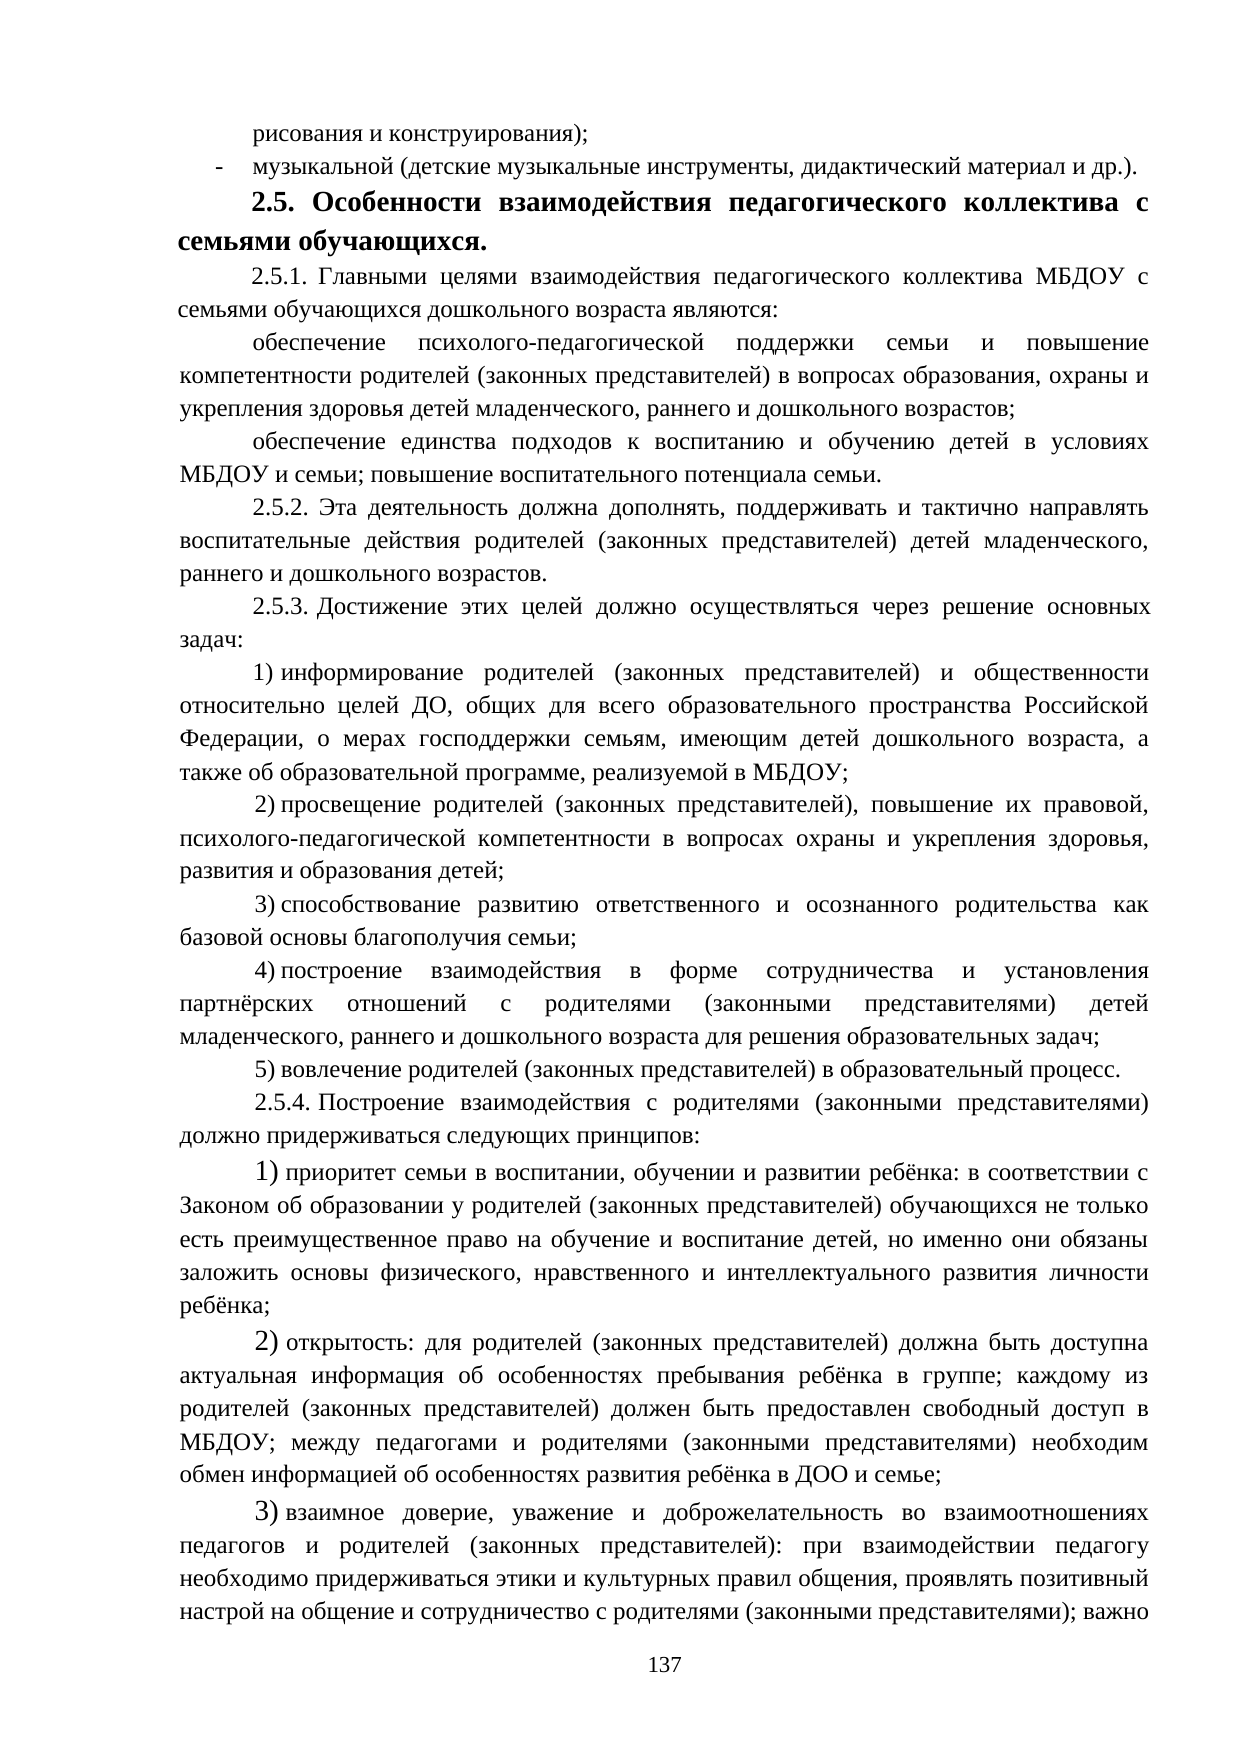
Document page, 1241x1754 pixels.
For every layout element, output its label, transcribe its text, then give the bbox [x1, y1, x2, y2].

list построение взаимодействия в форме сотрудничества и установления партнёрских отношений с родителями (законными представителями) детей младенческого, раннего и дошкольного возраста для решения образовательных задач; [179, 955, 1149, 1049]
list просвещение родителей (законных представителей), повышение их правовой, психолого-педагогической компетентности в вопросах охраны и укрепления здоровья, развития и образования детей; [179, 789, 1149, 884]
text обеспечение психолого-педагогической поддержки семьи и повышение компетентности родителей (законных представителей) в вопросах образования, охраны и укрепления здоровья детей младенческого, раннего и дошкольного возрастов; [179, 327, 1149, 422]
list вовлечение родителей (законных представителей) в образовательный процесс. [179, 1054, 1149, 1082]
list музыкальной (детские музыкальные инструменты, дидактический материал и др.). [215, 151, 1152, 180]
text 2.5. Особенности взаимодействия педагогического коллектива с семьями обучающихся. [177, 184, 1149, 256]
list способствование развитию ответственного и осознанного родительства как базовой основы благополучия семьи; [179, 889, 1149, 950]
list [215, 118, 1152, 147]
list приоритет семьи в воспитании, обучении и развитии ребёнка: в соответствии с Законом об образовании у родителей (законных представителей) обучающихся не только есть преимущественное право на обучение и воспитание детей, но именно они обязаны заложить основы физического, нравственного и интеллектуального развития личности ребёнка; [179, 1153, 1149, 1318]
text обеспечение единства подходов к воспитанию и обучению детей в условиях МБДОУ и семьи; повышение воспитательного потенциала семьи. [179, 426, 1149, 488]
list Достижение этих целей должно осуществляться через решение основных задач: [179, 591, 1152, 653]
list Построение взаимодействия с родителями (законными представителями) должно придерживаться следующих принципов: [179, 1087, 1149, 1148]
list открытость: для родителей (законных представителей) должна быть доступна актуальная информация об особенностях пребывания ребёнка в группе; каждому из родителей (законных представителей) должен быть предоставлен свободный доступ в МБДОУ; между педагогами и родителями (законными представителями) необходим обмен информацией об особенностях развития ребёнка в ДОО и семье; [179, 1323, 1149, 1488]
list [179, 1493, 1149, 1625]
list информирование родителей (законных представителей) и общественности относительно целей ДО, общих для всего образовательного пространства Российской Федерации, о мерах господдержки семьям, имеющим детей дошкольного возраста, а также об образовательной программе, реализуемой в МБДОУ; [179, 657, 1149, 785]
list Эта деятельность должна дополнять, поддерживать и тактично направлять воспитательные действия родителей (законных представителей) детей младенческого, раннего и дошкольного возрастов. [179, 492, 1149, 587]
list Главными целями взаимодействия педагогического коллектива МБДОУ с семьями обучающихся дошкольного возраста являются: [177, 261, 1149, 323]
